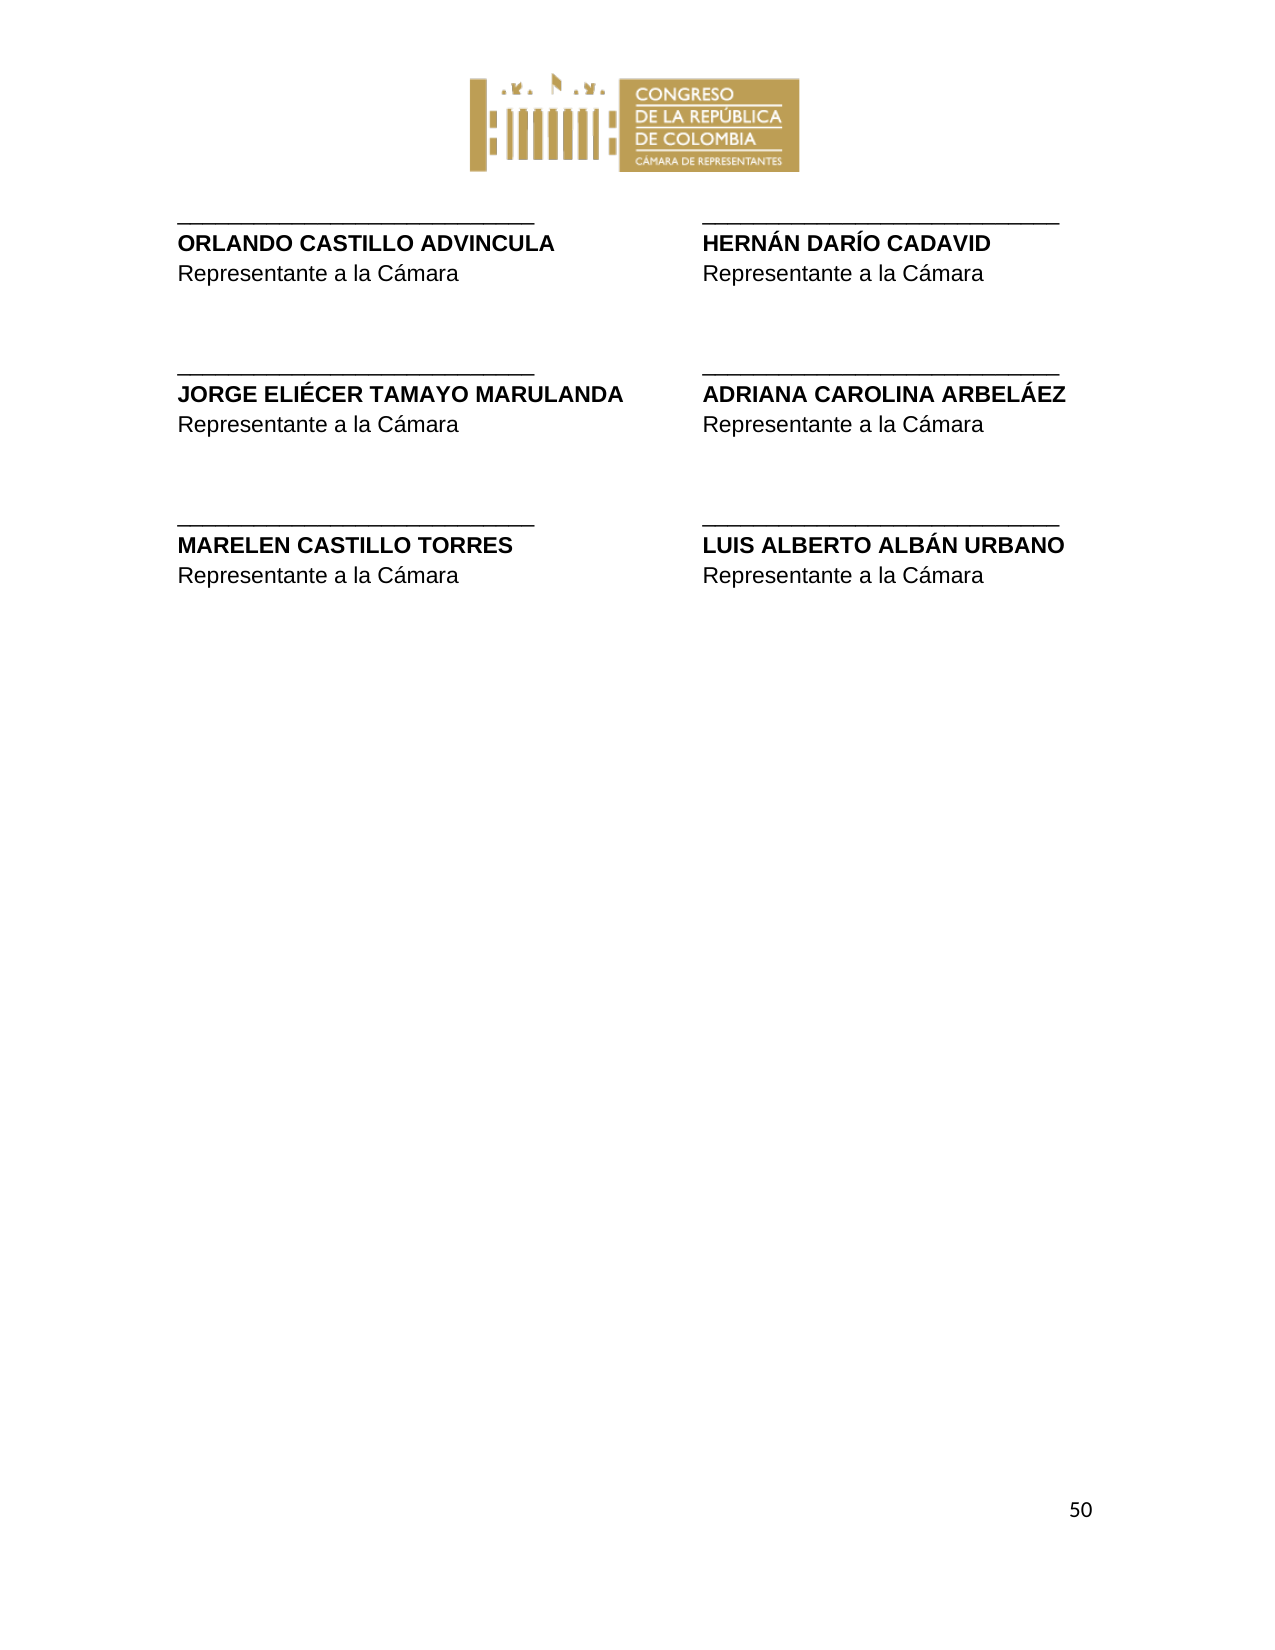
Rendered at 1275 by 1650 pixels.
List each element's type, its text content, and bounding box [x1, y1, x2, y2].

text ____________________________ ____________________________ [177, 199, 1080, 226]
text ____________________________ ____________________________ [177, 501, 1080, 528]
text ORLANDO CASTILLO ADVINCULA HERNÁN DARÍO CADAVID [177, 229, 1080, 256]
picture [469, 73, 800, 172]
text Representante a la Cámara Representante a la Cámara [177, 411, 1080, 437]
text MARELEN CASTILLO TORRES LUIS ALBERTO ALBÁN URBANO [177, 532, 1080, 558]
text Representante a la Cámara Representante a la Cámara [177, 260, 1080, 286]
text Representante a la Cámara Representante a la Cámara [177, 562, 1080, 588]
text JORGE ELIÉCER TAMAYO MARULANDA ADRIANA CAROLINA ARBELÁEZ [177, 381, 1080, 407]
text ____________________________ ____________________________ [177, 350, 1080, 377]
